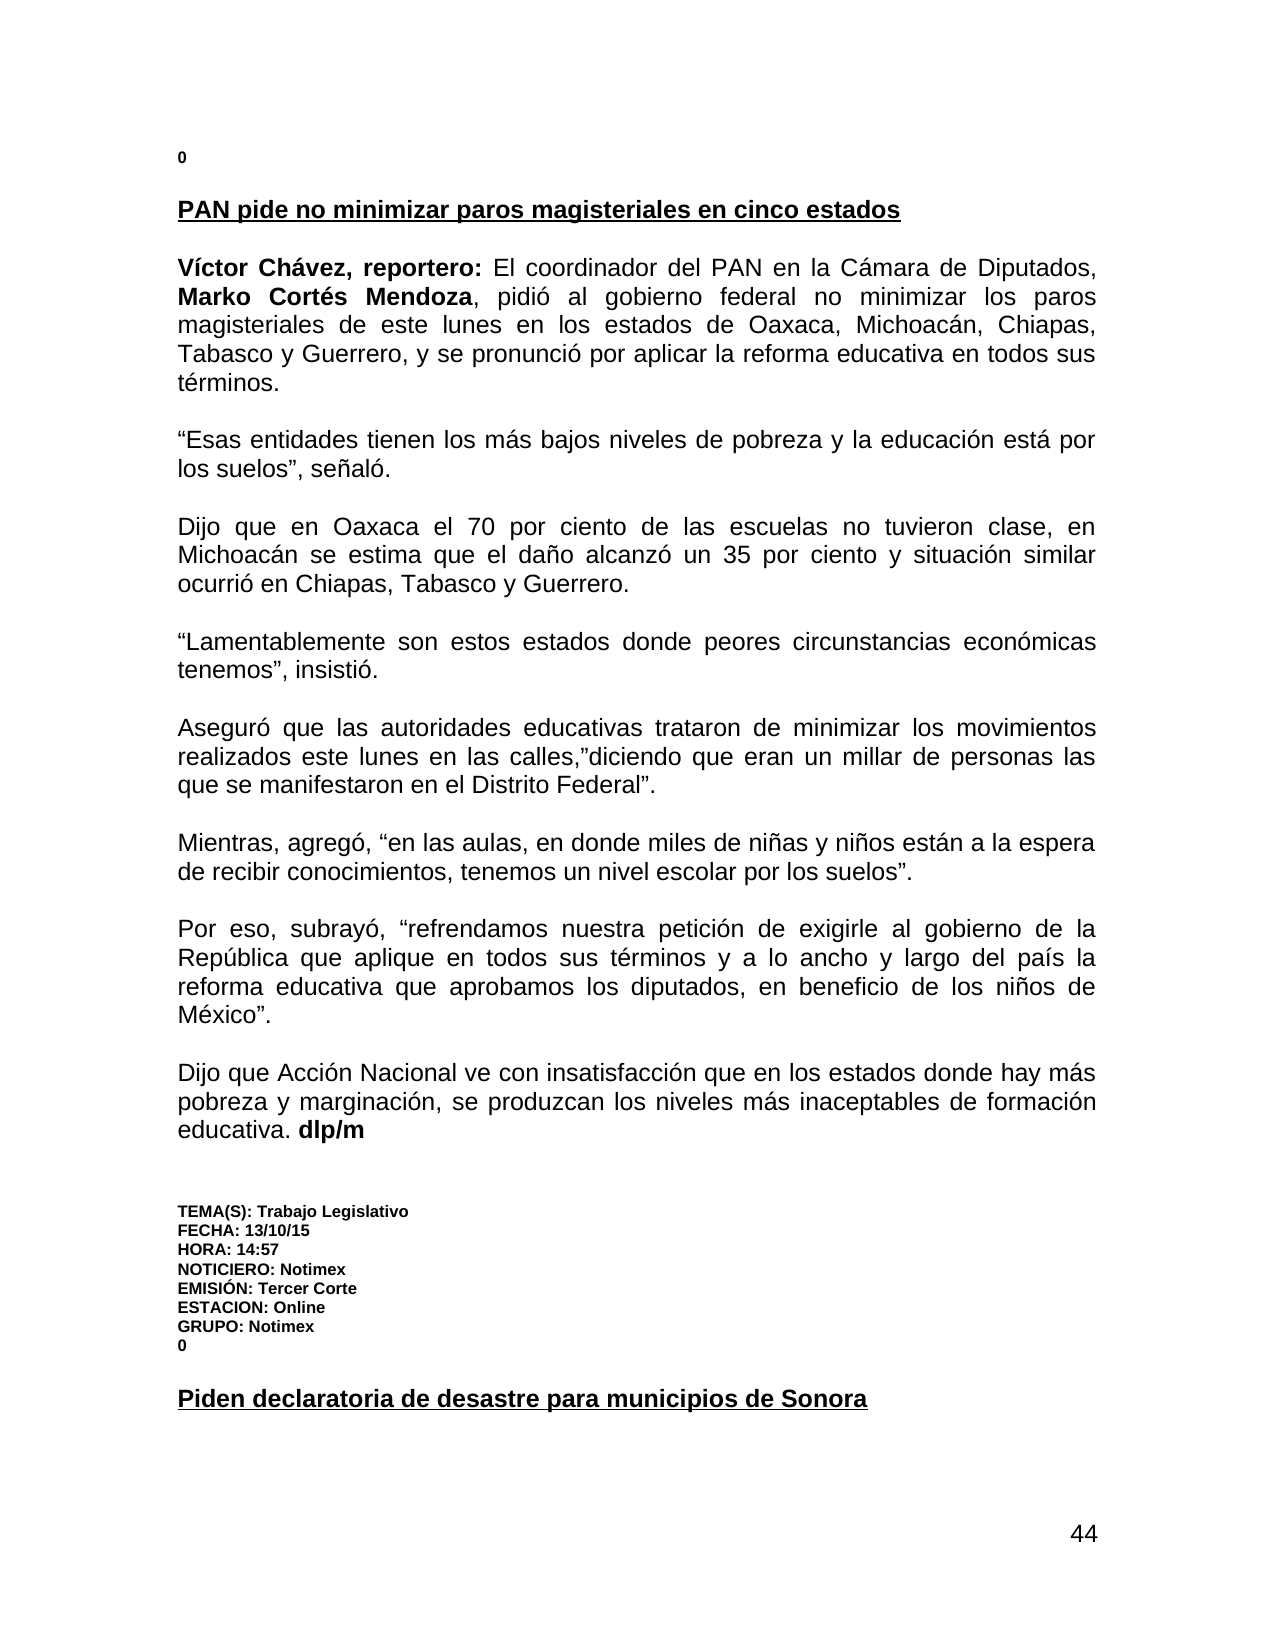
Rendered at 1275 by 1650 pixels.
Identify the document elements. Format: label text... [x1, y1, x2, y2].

text HORA: 14:57 [177, 1240, 1098, 1259]
text Dijo que en Oaxaca el 70 por ciento de las escuelas no tuvieron clase, en Michoacán se estima que el daño alcanzó un 35 por ciento y situación similar ocurrió en Chiapas, Tabasco y Guerrero. [177, 512, 1098, 598]
text “Esas entidades tienen los más bajos niveles de pobreza y la educación está por los suelos”, señaló. [177, 426, 1098, 483]
text Dijo que Acción Nacional ve con insatisfacción que en los estados donde hay más pobreza y marginación, se produzcan los niveles más inaceptables de formación educativa. dlp/m [177, 1058, 1098, 1144]
text 0 [177, 1336, 1098, 1355]
text 0 [177, 148, 1098, 167]
text Piden declaratoria de desastre para municipios de Sonora [177, 1384, 1098, 1413]
text PAN pide no minimizar paros magisteriales en cinco estados [177, 196, 1098, 224]
text ESTACION: Online [177, 1298, 1098, 1317]
text GRUPO: Notimex [177, 1317, 1098, 1336]
text Mientras, agregó, “en las aulas, en donde miles de niñas y niños están a la espera de recibir conocimientos, tenemos un nivel escolar por los suelos”. [177, 828, 1098, 886]
text Por eso, subrayó, “refrendamos nuestra petición de exigirle al gobierno de la República que aplique en todos sus términos y a lo ancho y largo del país la reforma educativa que aprobamos los diputados, en beneficio de los niños de México”. [177, 914, 1098, 1029]
text FECHA: 13/10/15 [177, 1221, 1098, 1240]
text TEMA(S): Trabajo Legislativo [177, 1202, 1098, 1221]
text Víctor Chávez, reportero: El coordinador del PAN en la Cámara de Diputados, Marko Cortés Mendoza, pidió al gobierno federal no minimizar los paros magisteriales de este lunes en los estados de Oaxaca, Michoacán, Chiapas, Tabasco y Guerrero, y se pronunció por aplicar la reforma educativa en todos sus términos. [177, 253, 1098, 397]
text “Lamentablemente son estos estados donde peores circunstancias económicas tenemos”, insistió. [177, 627, 1098, 684]
text EMISIÓN: Tercer Corte [177, 1278, 1098, 1298]
text NOTICIERO: Notimex [177, 1259, 1098, 1278]
text Aseguró que las autoridades educativas trataron de minimizar los movimientos realizados este lunes en las calles,”diciendo que eran un millar de personas las que se manifestaron en el Distrito Federal”. [177, 713, 1098, 799]
